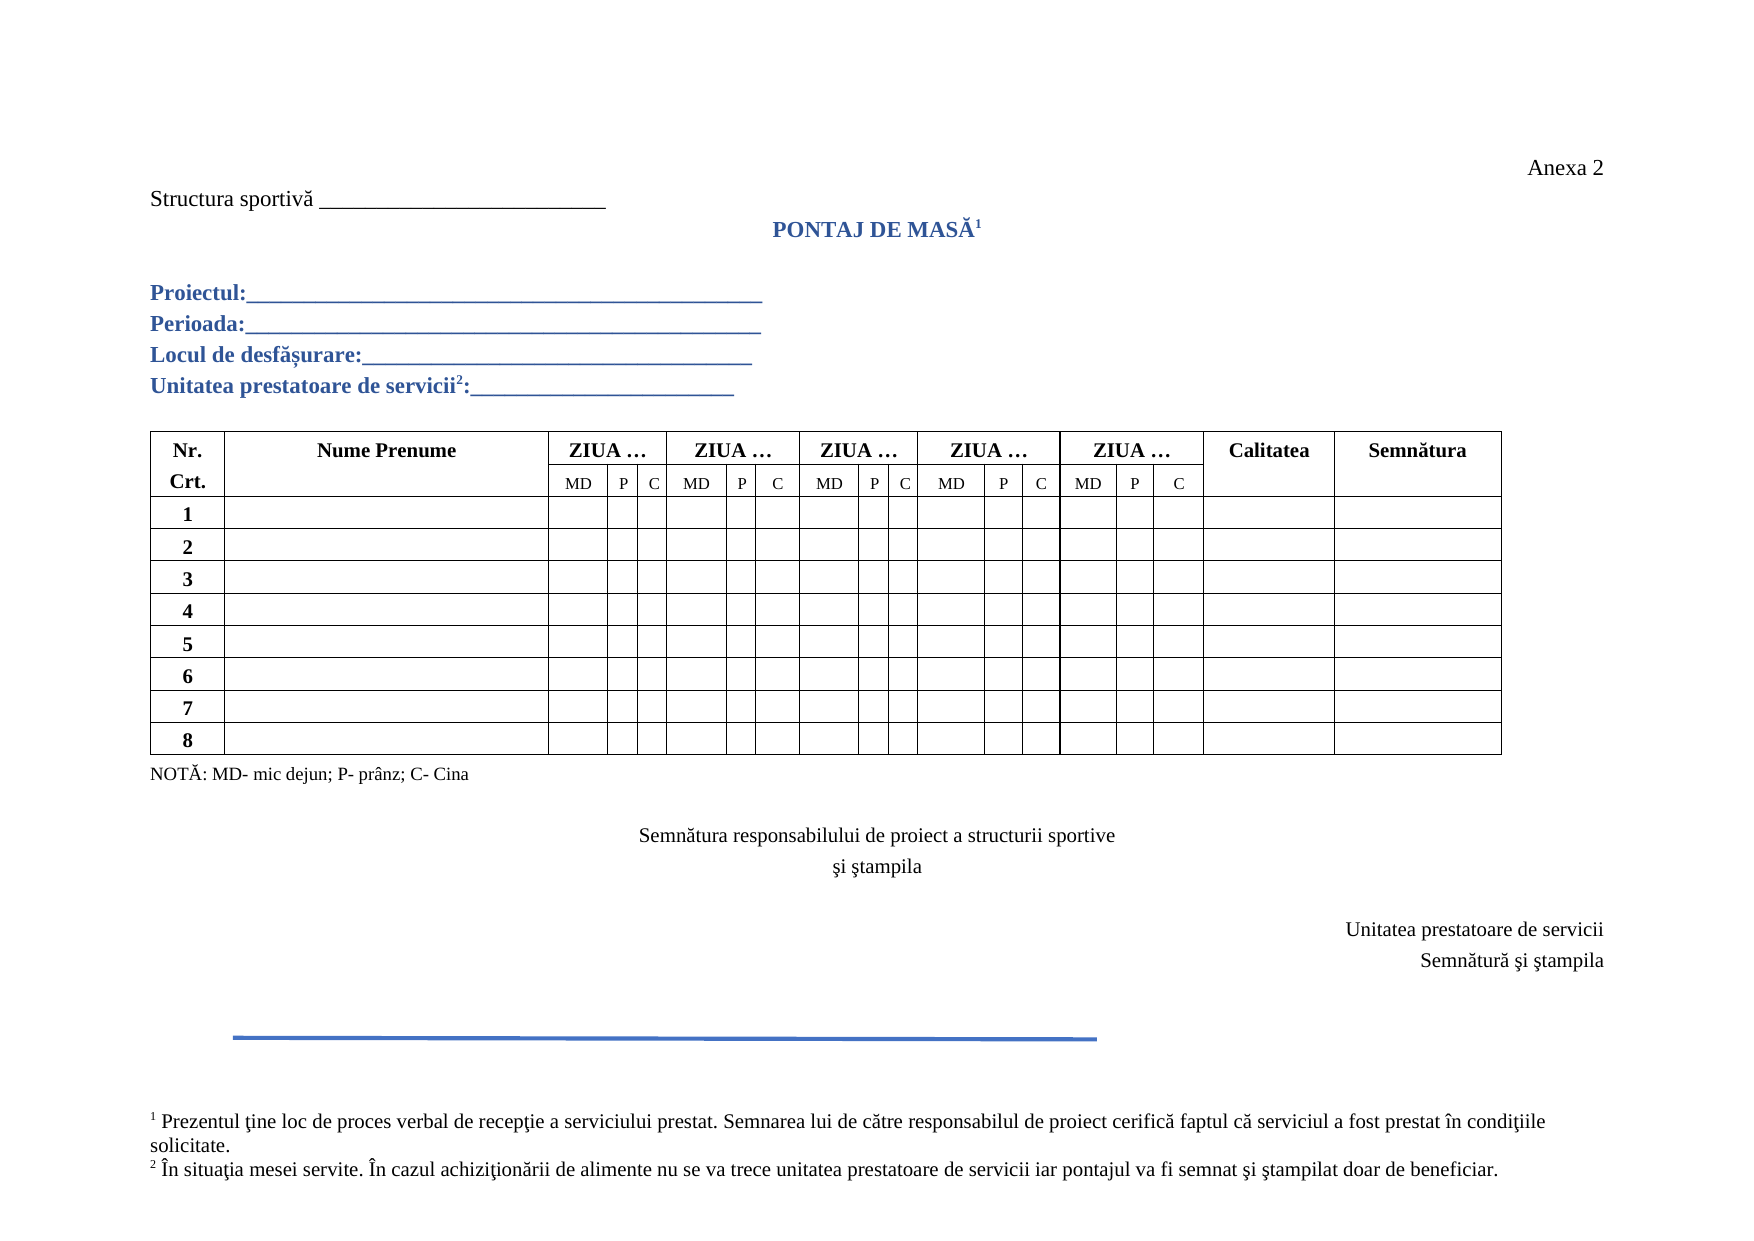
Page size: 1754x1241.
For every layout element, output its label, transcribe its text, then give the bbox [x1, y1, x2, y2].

table_cell [918, 497, 984, 528]
table_cell [889, 626, 917, 657]
table_cell [918, 691, 984, 722]
table_cell [638, 658, 666, 689]
table_cell [727, 723, 755, 754]
table_cell [859, 691, 888, 722]
table_cell [667, 626, 726, 657]
table_cell [1335, 529, 1501, 560]
table_cell [985, 626, 1022, 657]
table_cell [889, 561, 917, 593]
text Locul de desfășurare:__________________________________ [150, 337, 1604, 369]
table_cell [1061, 529, 1116, 560]
table_cell 8 [151, 723, 224, 754]
table_cell [608, 658, 637, 689]
table_cell [756, 497, 799, 528]
table_cell [800, 561, 858, 593]
table_cell [608, 691, 637, 722]
table_cell P [608, 465, 637, 496]
table_cell [918, 626, 984, 657]
table_cell [1204, 658, 1334, 689]
table_cell [1117, 658, 1153, 689]
table_cell [727, 497, 755, 528]
table_cell [1117, 561, 1153, 593]
table_header Calitatea [1204, 432, 1334, 496]
table_cell MD [800, 465, 858, 496]
table_header ZIUA … [549, 432, 666, 463]
text Structura sportivă _________________________ [150, 181, 1604, 212]
table_cell [1204, 497, 1334, 528]
text NOTĂ: MD- mic dejun; P- prânz; C- Cina [150, 755, 1604, 786]
table_cell [549, 594, 607, 625]
table_cell 2 [151, 529, 224, 560]
text şi ştampila [150, 849, 1604, 880]
table_cell [1335, 691, 1501, 722]
table_cell 6 [151, 658, 224, 689]
table_cell [859, 626, 888, 657]
table_cell [1154, 691, 1203, 722]
table_cell P [985, 465, 1022, 496]
table_cell [638, 626, 666, 657]
table_cell [608, 594, 637, 625]
table_cell MD [667, 465, 726, 496]
table_cell [1023, 594, 1059, 625]
table_cell [225, 658, 548, 689]
table_cell [549, 723, 607, 754]
text Semnătură şi ştampila [150, 943, 1604, 974]
table_cell [549, 561, 607, 593]
table_cell 4 [151, 594, 224, 625]
table_cell [1061, 723, 1116, 754]
table_header ZIUA … [800, 432, 917, 463]
table_cell [918, 658, 984, 689]
table_cell 7 [151, 691, 224, 722]
table_cell [859, 561, 888, 593]
table_cell [889, 497, 917, 528]
table_cell [667, 723, 726, 754]
table_cell [1204, 529, 1334, 560]
table_cell [1023, 691, 1059, 722]
table_cell [727, 561, 755, 593]
table_cell [800, 723, 858, 754]
table_cell [859, 497, 888, 528]
table_cell [667, 658, 726, 689]
table_cell [667, 529, 726, 560]
table_cell [1061, 594, 1116, 625]
table_cell [727, 594, 755, 625]
table_cell [1023, 723, 1059, 754]
table_cell [667, 497, 726, 528]
table_cell [1117, 497, 1153, 528]
table_cell [1335, 497, 1501, 528]
table_cell [225, 723, 548, 754]
table_cell [225, 626, 548, 657]
table_header Semnătura [1335, 432, 1501, 496]
table_cell [667, 561, 726, 593]
table_cell [1117, 529, 1153, 560]
table_cell [1335, 561, 1501, 593]
table_cell [918, 561, 984, 593]
table_cell [1061, 561, 1116, 593]
table_cell [1204, 561, 1334, 593]
table_cell [1117, 594, 1153, 625]
table_cell [727, 658, 755, 689]
table_cell [756, 594, 799, 625]
table_cell [985, 594, 1022, 625]
table_cell [985, 658, 1022, 689]
table_cell C [756, 465, 799, 496]
table_cell MD [918, 465, 984, 496]
table_cell [859, 658, 888, 689]
table_cell MD [549, 465, 607, 496]
table_cell [1061, 658, 1116, 689]
table_cell C [1154, 465, 1203, 496]
table_header Nume Prenume [225, 432, 548, 496]
table_cell [756, 723, 799, 754]
table_cell [1117, 691, 1153, 722]
table_cell [638, 594, 666, 625]
table_cell [985, 691, 1022, 722]
table_cell [1204, 691, 1334, 722]
table_cell [727, 626, 755, 657]
table_cell C [1023, 465, 1059, 496]
table_header Nr. Crt. [151, 432, 224, 496]
table_cell [918, 723, 984, 754]
table_cell C [889, 465, 917, 496]
table_cell [800, 658, 858, 689]
table_header ZIUA … [918, 432, 1059, 463]
table_cell [225, 529, 548, 560]
table_cell [918, 529, 984, 560]
table_cell [1117, 723, 1153, 754]
table_cell [608, 561, 637, 593]
table_cell [727, 691, 755, 722]
table_cell [638, 723, 666, 754]
table_cell C [638, 465, 666, 496]
table_cell [608, 723, 637, 754]
table_cell [985, 529, 1022, 560]
table_cell [859, 594, 888, 625]
table_cell 3 [151, 561, 224, 593]
table_cell [1154, 594, 1203, 625]
table_cell [1335, 723, 1501, 754]
table_cell [549, 529, 607, 560]
table_cell [225, 561, 548, 593]
table_cell [608, 497, 637, 528]
table_cell [1154, 497, 1203, 528]
table_cell [889, 723, 917, 754]
table_cell [638, 497, 666, 528]
table_cell [889, 691, 917, 722]
table_cell P [1117, 465, 1153, 496]
table_cell [225, 594, 548, 625]
table_cell [1154, 723, 1203, 754]
table_cell [1023, 658, 1059, 689]
table_cell [800, 626, 858, 657]
table_cell [667, 691, 726, 722]
table_cell [985, 561, 1022, 593]
table_cell [985, 497, 1022, 528]
table_cell [889, 529, 917, 560]
table_cell [667, 594, 726, 625]
table_cell [756, 529, 799, 560]
table_cell [1204, 723, 1334, 754]
table_cell [225, 691, 548, 722]
table_cell [1023, 626, 1059, 657]
table_cell [800, 691, 858, 722]
table_cell [756, 691, 799, 722]
table_cell [1117, 626, 1153, 657]
table_cell [638, 561, 666, 593]
text Proiectul:_____________________________________________ [150, 275, 1604, 306]
table_header ZIUA … [667, 432, 799, 463]
table_cell [549, 658, 607, 689]
table_cell [1204, 594, 1334, 625]
text Semnătura responsabilului de proiect a structurii sportive [150, 818, 1604, 849]
table_cell [608, 626, 637, 657]
table_cell [889, 658, 917, 689]
table_cell [859, 723, 888, 754]
table_cell [638, 529, 666, 560]
table_cell [1335, 594, 1501, 625]
table_cell [1061, 691, 1116, 722]
table_cell [549, 691, 607, 722]
table_cell [225, 497, 548, 528]
table_cell [985, 723, 1022, 754]
table_cell [1154, 658, 1203, 689]
table_cell [1061, 497, 1116, 528]
text PONTAJ DE MASĂ1 [150, 212, 1604, 244]
text Anexa 2 [150, 150, 1604, 181]
table_cell [549, 497, 607, 528]
table_cell [889, 594, 917, 625]
table_cell [1335, 626, 1501, 657]
table_cell [1154, 529, 1203, 560]
table_cell [859, 529, 888, 560]
table_cell MD [1061, 465, 1116, 496]
table_cell [756, 561, 799, 593]
table_cell [727, 529, 755, 560]
table_cell [756, 658, 799, 689]
table_cell [1335, 658, 1501, 689]
table_cell 1 [151, 497, 224, 528]
table_cell [638, 691, 666, 722]
table_cell [800, 594, 858, 625]
table_cell [1023, 529, 1059, 560]
table_cell [1023, 497, 1059, 528]
text Unitatea prestatoare de servicii2:_______________________ [150, 369, 1604, 400]
table_cell [756, 626, 799, 657]
table_header ZIUA … [1061, 432, 1203, 463]
text Unitatea prestatoare de servicii [150, 911, 1604, 943]
table_cell [1061, 626, 1116, 657]
table_cell [800, 529, 858, 560]
table_cell [1204, 626, 1334, 657]
table_cell [608, 529, 637, 560]
text Perioada:_____________________________________________ [150, 306, 1604, 337]
table_cell [1154, 561, 1203, 593]
table_cell P [859, 465, 888, 496]
table_cell P [727, 465, 755, 496]
table_cell [918, 594, 984, 625]
table_cell [1154, 626, 1203, 657]
table_cell [800, 497, 858, 528]
table_cell 5 [151, 626, 224, 657]
table_cell [1023, 561, 1059, 593]
table_cell [549, 626, 607, 657]
